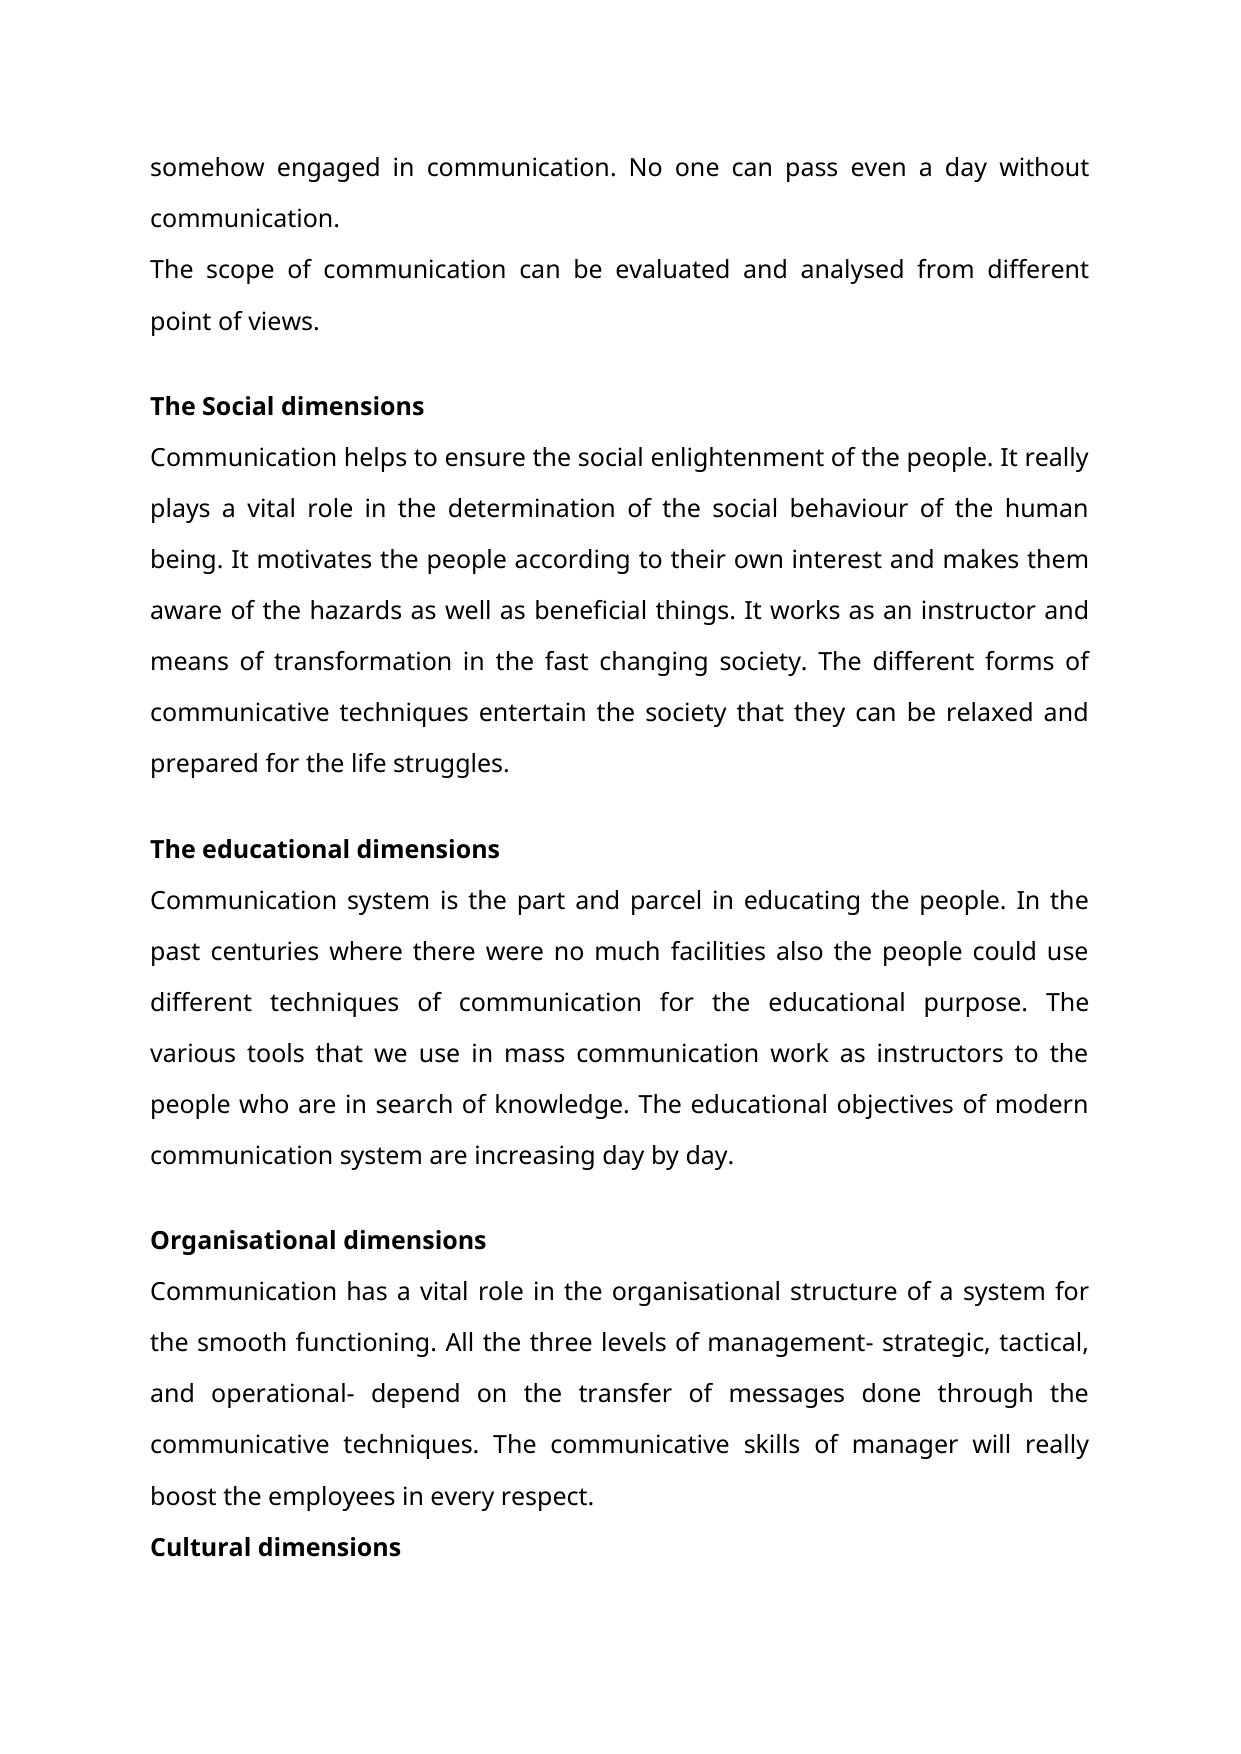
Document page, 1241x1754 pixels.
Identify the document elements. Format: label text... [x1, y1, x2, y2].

text Communication helps to ensure the social enlightenment of the people. It really plays a vital role in the determination of the social behaviour of the human being. It motivates the people according to their own interest and makes them aware of the hazards as well as beneficial things. It works as an instructor and means of transformation in the fast changing society. The different forms of communicative techniques entertain the society that they can be relaxed and prepared for the life struggles. [150, 439, 1090, 780]
text The Social dimensions [150, 388, 1090, 423]
text Cultural dimensions [150, 1529, 1090, 1563]
text Communication system is the part and parcel in educating the people. In the past centuries where there were no much facilities also the people could use different techniques of communication for the educational purpose. The various tools that we use in mass communication work as instructors to the people who are in search of knowledge. The educational objectives of modern communication system are increasing day by day. [150, 882, 1090, 1172]
text Organisational dimensions [150, 1223, 1090, 1257]
text Communication has a vital role in the organisational structure of a system for the smooth functioning. All the three levels of management- strategic, tactical, and operational- depend on the transfer of messages done through the communicative techniques. The communicative skills of manager will really boost the employees in every respect. [150, 1274, 1090, 1512]
text The educational dimensions [150, 831, 1090, 865]
text The scope of communication can be evaluated and analysed from different point of views. [150, 252, 1090, 337]
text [150, 150, 1090, 235]
